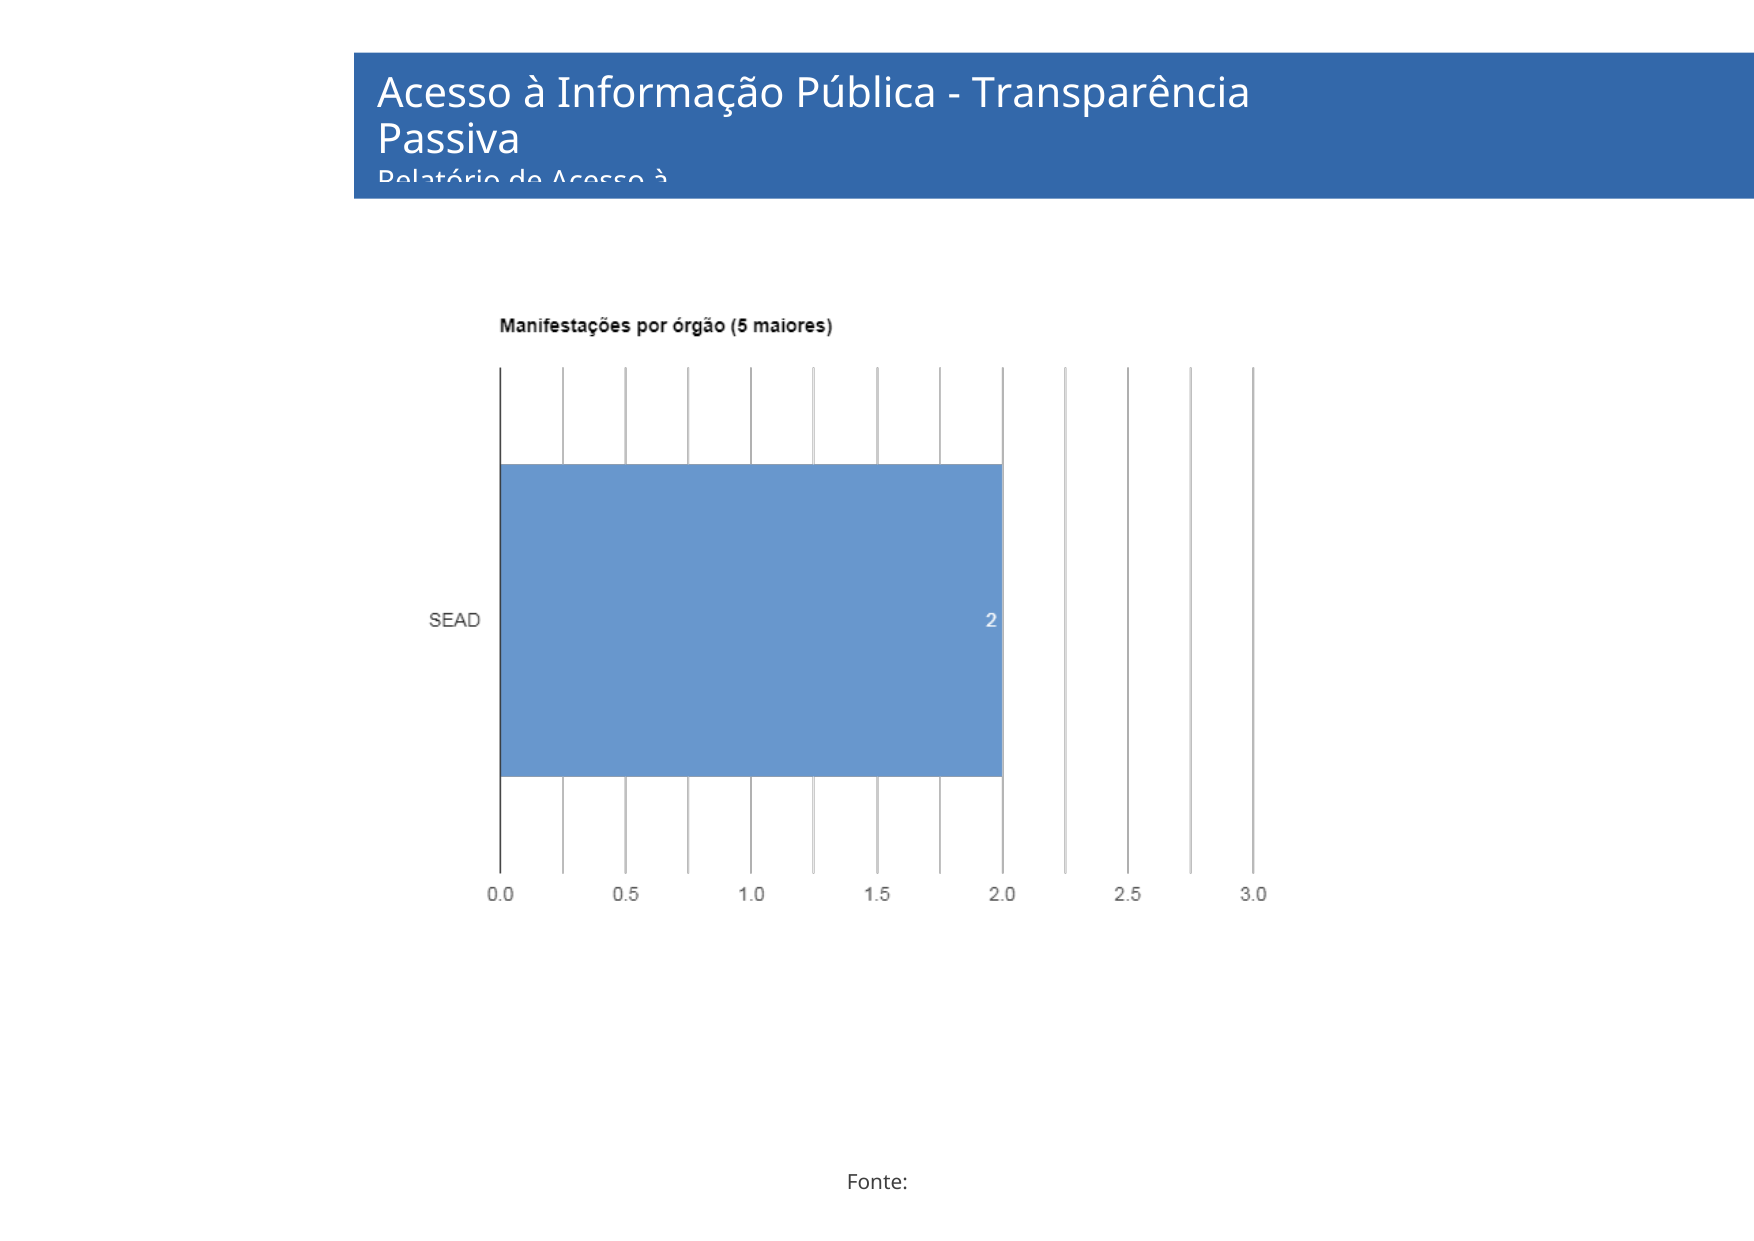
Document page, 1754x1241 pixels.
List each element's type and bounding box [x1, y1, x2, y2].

picture [267, 211, 1487, 1029]
